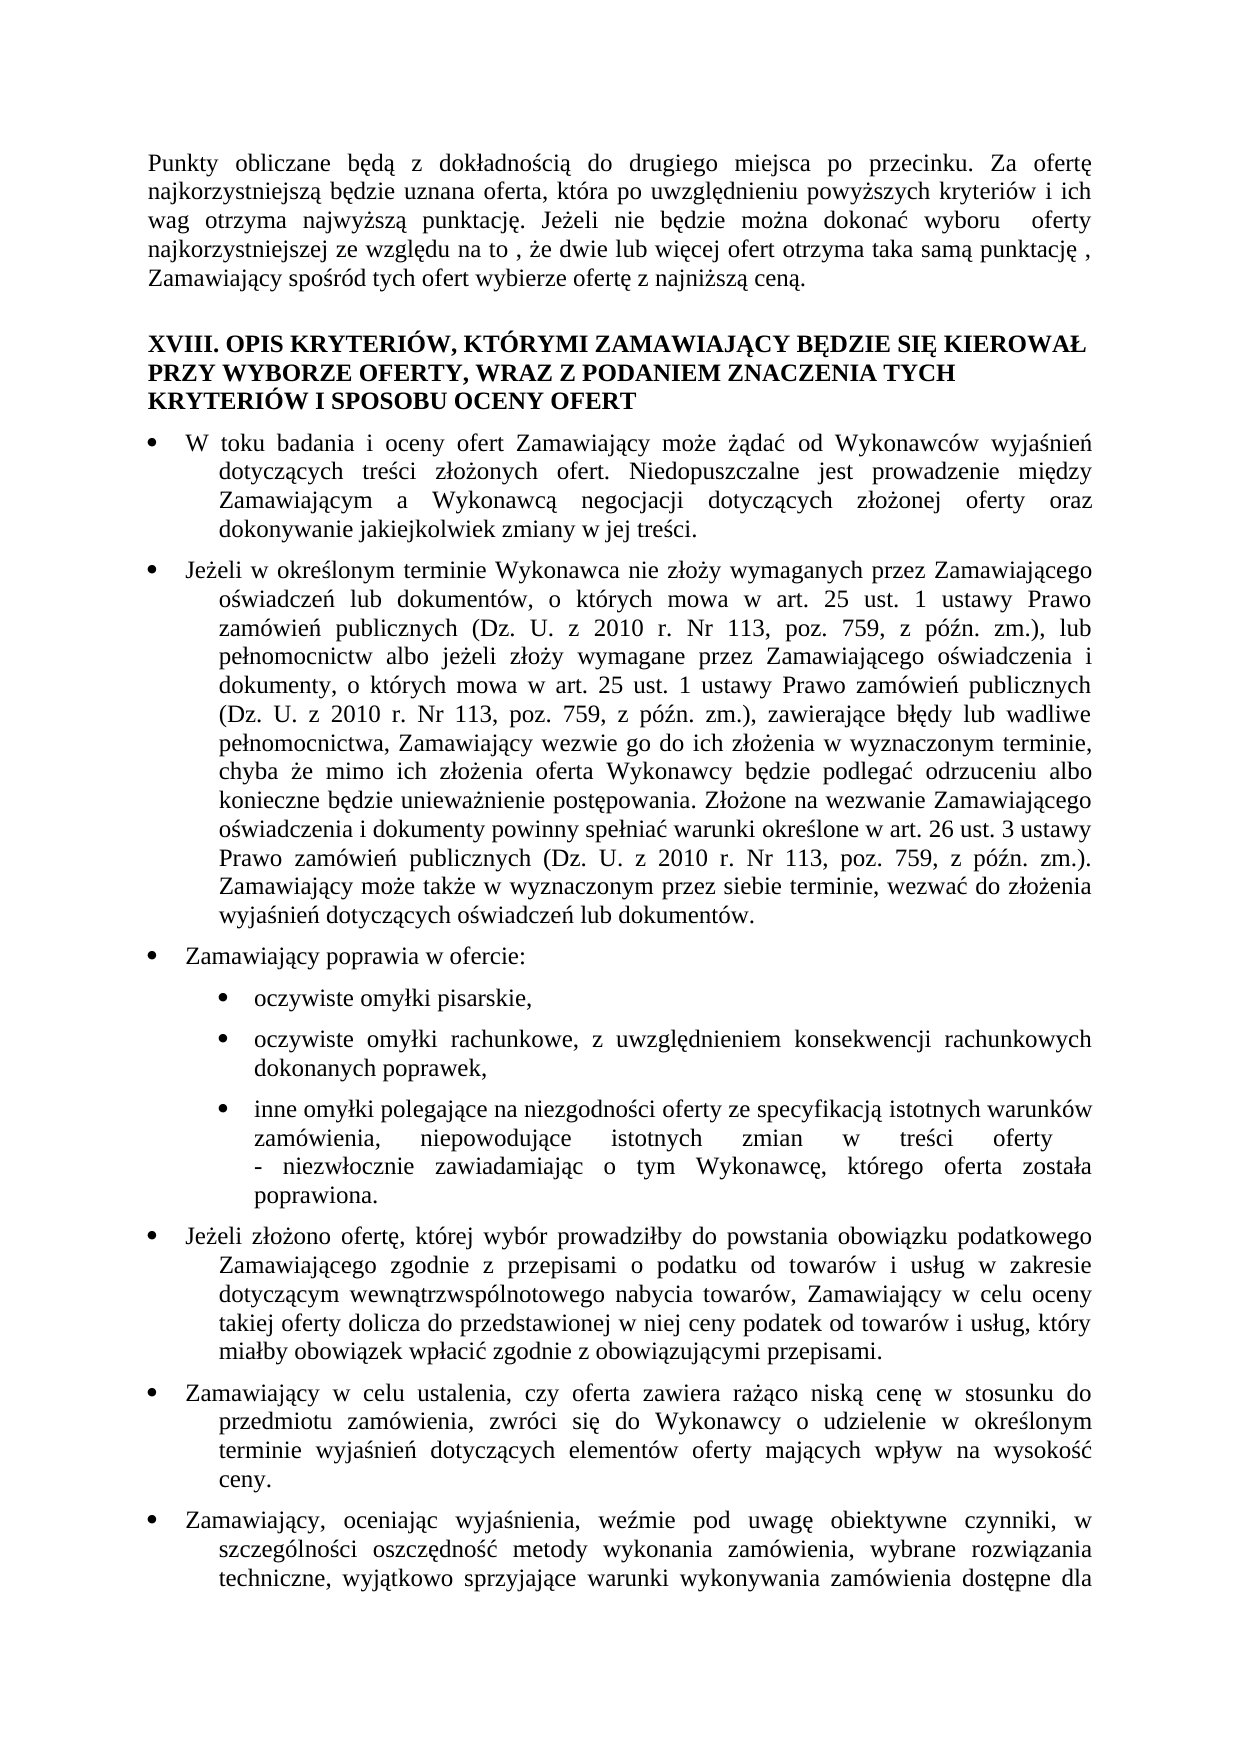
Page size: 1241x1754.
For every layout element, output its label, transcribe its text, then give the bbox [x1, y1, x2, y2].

list Jeżeli złożono ofertę, której wybór prowadziłby do powstania obowiązku podatkowego Zamawiającego zgodnie z przepisami o podatku od towarów i usług w zakresie dotyczącym wewnątrzwspólnotowego nabycia towarów, Zamawiający w celu oceny takiej oferty dolicza do przedstawionej w niej ceny podatek od towarów i usług, który miałby obowiązek wpłacić zgodnie z obowiązującymi przepisami. [148, 1221, 1093, 1365]
text XVIII. Opis kryteriów, którymi zamawiający będzie się kierował przy wyborze oferty, wraz z podaniem znaczenia tych kryteriów i sposobu oceny ofert [148, 329, 1093, 415]
list oczywiste omyłki pisarskie, [218, 983, 1093, 1011]
text Punkty obliczane będą z dokładnością do drugiego miejsca po przecinku. Za ofertę najkorzystniejszą będzie uznana oferta, która po uwzględnieniu powyższych kryteriów i ich wag otrzyma najwyższą punktację. Jeżeli nie będzie można dokonać wyboru oferty najkorzystniejszej ze względu na to , że dwie lub więcej ofert otrzyma taka samą punktację , Zamawiający spośród tych ofert wybierze ofertę z najniższą ceną. [148, 148, 1093, 291]
list Zamawiający w celu ustalenia, czy oferta zawiera rażąco niską cenę w stosunku do przedmiotu zamówienia, zwróci się do Wykonawcy o udzielenie w określonym terminie wyjaśnień dotyczących elementów oferty mających wpływ na wysokość ceny. [148, 1378, 1093, 1493]
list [148, 1505, 1093, 1591]
list oczywiste omyłki rachunkowe, z uwzględnieniem konsekwencji rachunkowych dokonanych poprawek, [218, 1024, 1093, 1081]
list Zamawiający poprawia w ofercie: [148, 941, 1093, 970]
list inne omyłki polegające na niezgodności oferty ze specyfikacją istotnych warunków zamówienia, niepowodujące istotnych zmian w treści oferty - niezwłocznie zawiadamiając o tym Wykonawcę, którego oferta została poprawiona. [218, 1094, 1093, 1209]
list W toku badania i oceny ofert Zamawiający może żądać od Wykonawców wyjaśnień dotyczących treści złożonych ofert. Niedopuszczalne jest prowadzenie między Zamawiającym a Wykonawcą negocjacji dotyczących złożonej oferty oraz dokonywanie jakiejkolwiek zmiany w jej treści. [148, 428, 1093, 543]
list Jeżeli w określonym terminie Wykonawca nie złoży wymaganych przez Zamawiającego oświadczeń lub dokumentów, o których mowa w art. 25 ust. 1 ustawy Prawo zamówień publicznych (Dz. U. z 2010 r. Nr 113, poz. 759, z późn. zm.), lub pełnomocnictw albo jeżeli złoży wymagane przez Zamawiającego oświadczenia i dokumenty, o których mowa w art. 25 ust. 1 ustawy Prawo zamówień publicznych (Dz. U. z 2010 r. Nr 113, poz. 759, z późn. zm.), zawierające błędy lub wadliwe pełnomocnictwa, Zamawiający wezwie go do ich złożenia w wyznaczonym terminie, chyba że mimo ich złożenia oferta Wykonawcy będzie podlegać odrzuceniu albo konieczne będzie unieważnienie postępowania. Złożone na wezwanie Zamawiającego oświadczenia i dokumenty powinny spełniać warunki określone w art. 26 ust. 3 ustawy Prawo zamówień publicznych (Dz. U. z 2010 r. Nr 113, poz. 759, z późn. zm.). Zamawiający może także w wyznaczonym przez siebie terminie, wezwać do złożenia wyjaśnień dotyczących oświadczeń lub dokumentów. [148, 555, 1093, 929]
